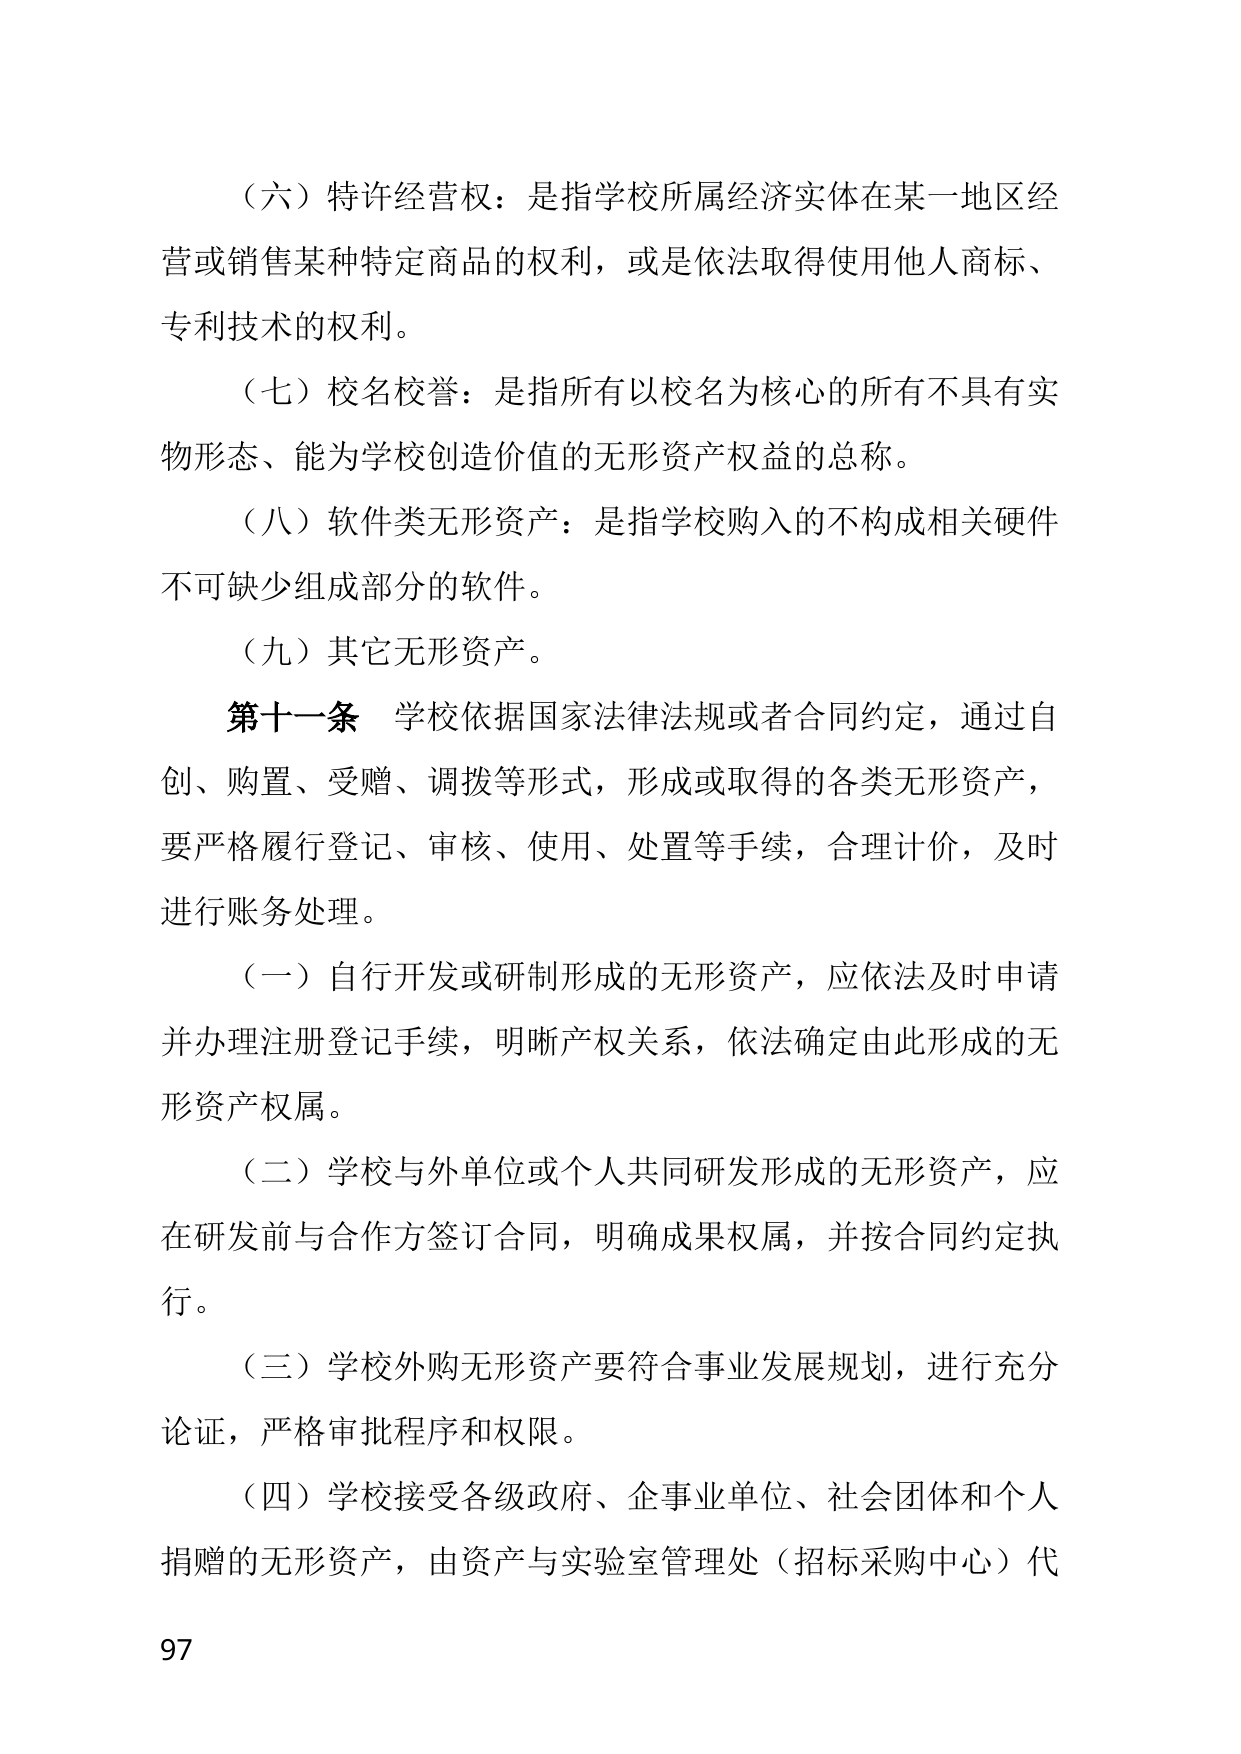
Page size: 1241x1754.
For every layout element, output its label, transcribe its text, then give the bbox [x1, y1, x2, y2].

text （七）校名校誉：是指所有以校名为核心的所有不具有实物形态、能为学校创造价值的无形资产权益的总称。 [159, 357, 1087, 487]
text （一）自行开发或研制形成的无形资产，应依法及时申请并办理注册登记手续，明晰产权关系，依法确定由此形成的无形资产权属。 [159, 942, 1087, 1137]
text （三）学校外购无形资产要符合事业发展规划，进行充分论证，严格审批程序和权限。 [159, 1332, 1087, 1462]
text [159, 1462, 1087, 1592]
text （九）其它无形资产。 [159, 617, 1087, 682]
text 第十一条 学校依据国家法律法规或者合同约定，通过自创、购置、受赠、调拨等形式，形成或取得的各类无形资产，要严格履行登记、审核、使用、处置等手续，合理计价，及时进行账务处理。 [159, 682, 1087, 942]
text （八）软件类无形资产：是指学校购入的不构成相关硬件不可缺少组成部分的软件。 [159, 487, 1087, 617]
text （二）学校与外单位或个人共同研发形成的无形资产，应在研发前与合作方签订合同，明确成果权属，并按合同约定执行。 [159, 1137, 1087, 1332]
text （六）特许经营权：是指学校所属经济实体在某一地区经营或销售某种特定商品的权利，或是依法取得使用他人商标、专利技术的权利。 [159, 162, 1087, 357]
